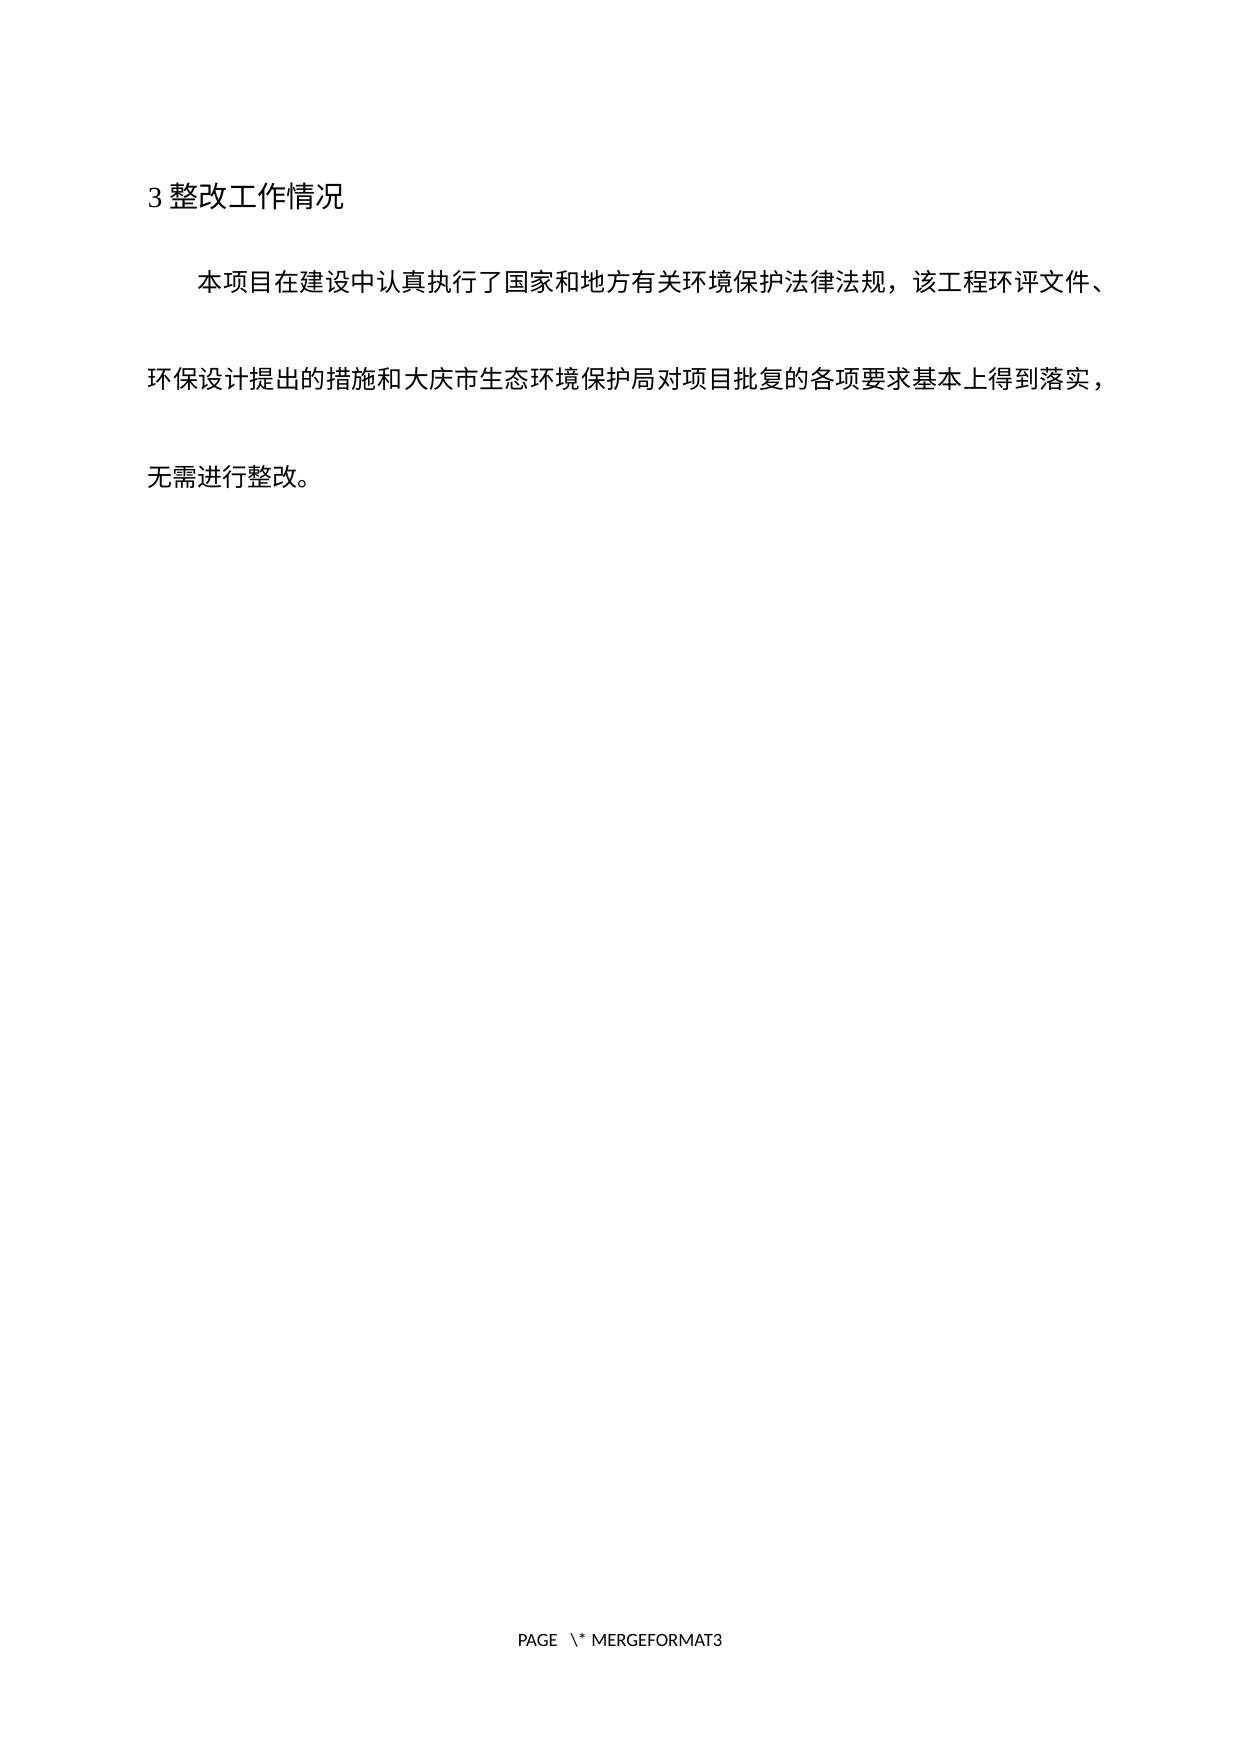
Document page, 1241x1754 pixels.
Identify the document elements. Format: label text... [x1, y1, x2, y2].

text 本项目在建设中认真执行了国家和地方有关环境保护法律法规，该工程环评文件、环保设计提出的措施和大庆市生态环境保护局对项目批复的各项要求基本上得到落实，无需进行整改。 [148, 248, 1092, 508]
subtitle 3 整改工作情况 [148, 162, 1092, 227]
